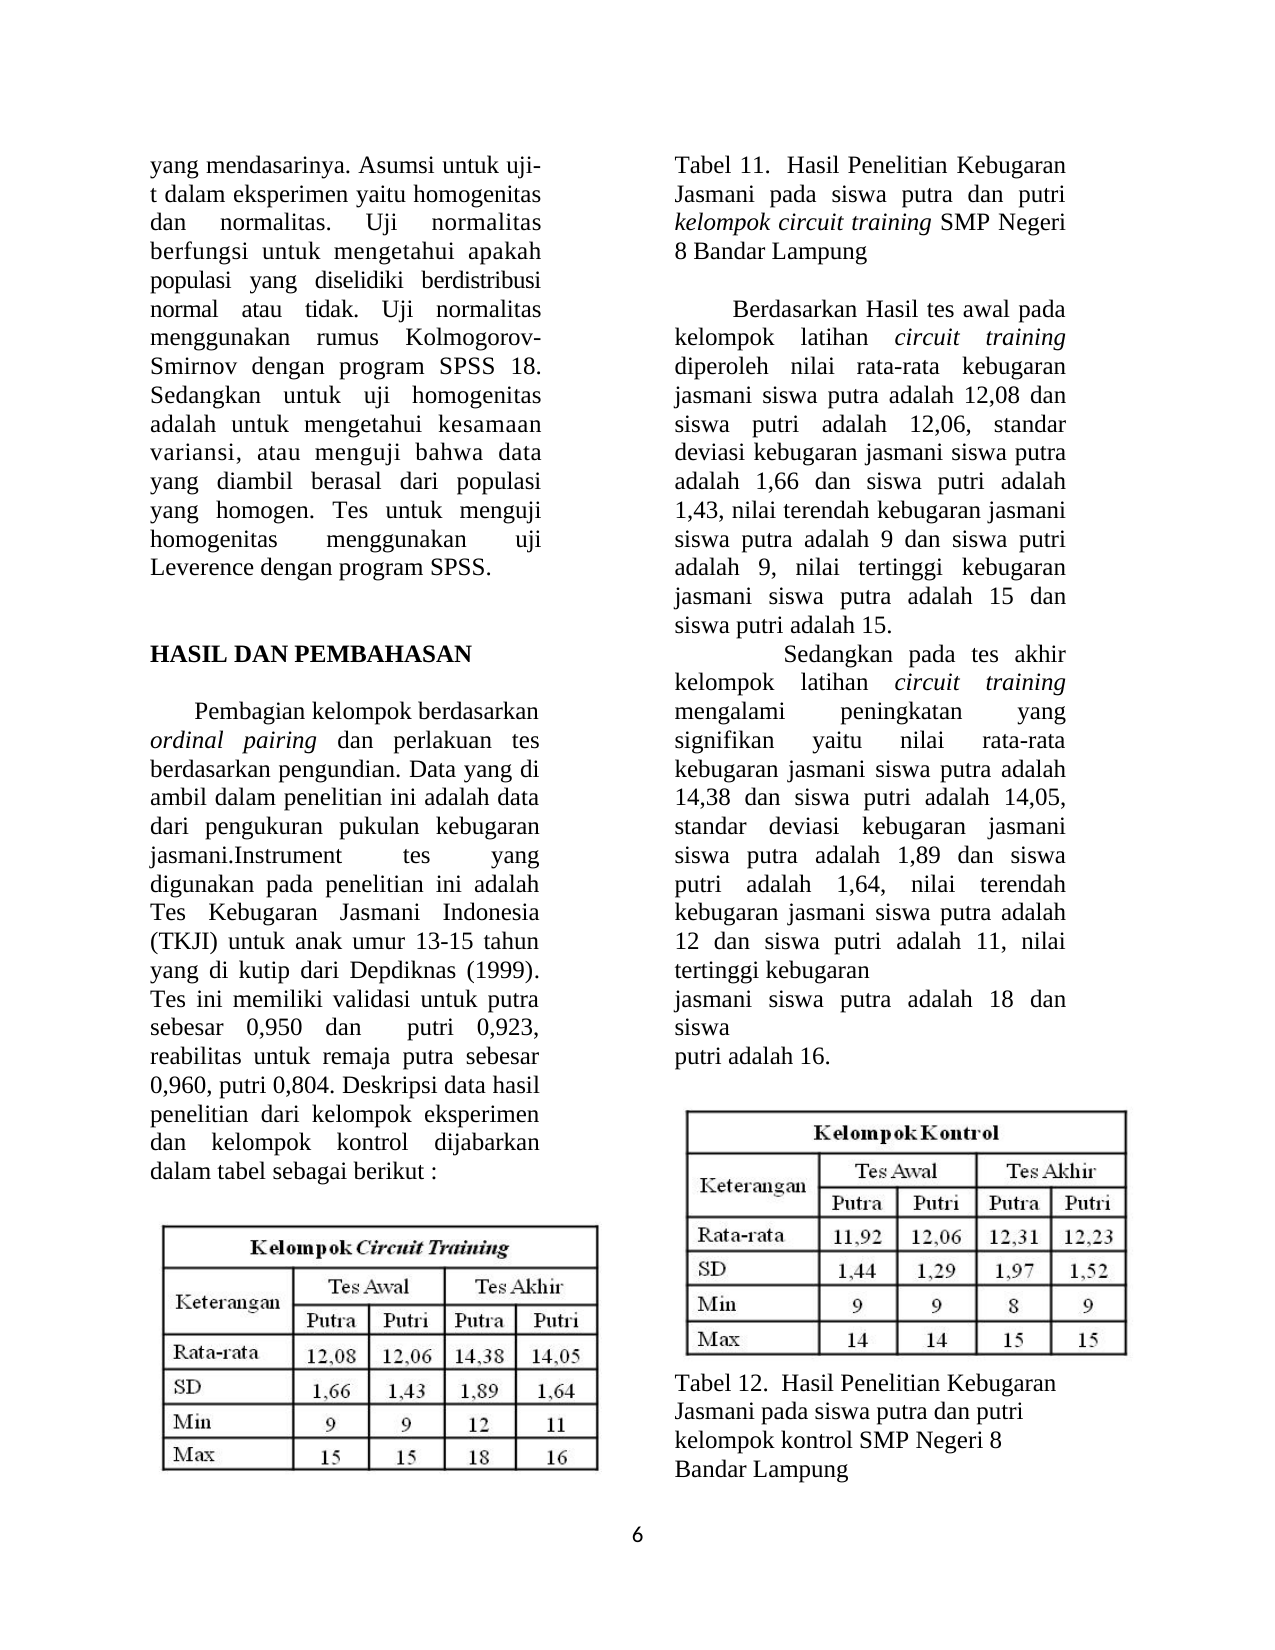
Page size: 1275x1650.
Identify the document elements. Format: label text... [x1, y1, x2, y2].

text Tabel 12. Hasil Penelitian Kebugaran Jasmani pada siswa putra dan putri kelompok kontrol SMP Negeri 8 Bandar Lampung [674, 1368, 1066, 1483]
list Pembagian kelompok berdasarkan ordinal pairing dan perlakuan tes berdasarkan pengundian. Data yang di ambil dalam penelitian ini adalah data dari pengukuran pukulan kebugaran jasmani.Instrument tes yang digunakan pada penelitian ini adalah Tes Kebugaran Jasmani Indonesia (TKJI) untuk anak umur 13-15 tahun yang di kutip dari Depdiknas (1999). Tes ini memiliki validasi untuk putra sebesar 0,950 dan putri 0,923, reabilitas untuk remaja putra sebesar 0,960, putri 0,804. Deskripsi data hasil penelitian dari kelompok eksperimen dan kelompok kontrol dijabarkan dalam tabel sebagai berikut : [150, 696, 539, 1185]
text Tabel 11. Hasil Penelitian Kebugaran Jasmani pada siswa putra dan putri kelompok circuit training SMP Negeri 8 Bandar Lampung [674, 150, 1066, 265]
text Sedangkan pada tes akhir kelompok latihan circuit training mengalami peningkatan yang signifikan yaitu nilai rata-rata kebugaran jasmani siswa putra adalah 14,38 dan siswa putri adalah 14,05, standar deviasi kebugaran jasmani siswa putra adalah 1,89 dan siswa putri adalah 1,64, nilai terendah kebugaran jasmani siswa putra adalah 12 dan siswa putri adalah 11, nilai tertinggi kebugaran [674, 639, 1066, 984]
text Berdasarkan Hasil tes awal pada kelompok latihan circuit training diperoleh nilai rata-rata kebugaran jasmani siswa putra adalah 12,08 dan siswa putri adalah 12,06, standar deviasi kebugaran jasmani siswa putra adalah 1,66 dan siswa putri adalah 1,43, nilai terendah kebugaran jasmani siswa putra adalah 9 dan siswa putri adalah 9, nilai tertinggi kebugaran jasmani siswa putra adalah 15 dan siswa putri adalah 15. [674, 294, 1066, 639]
text putri adalah 16. [674, 1041, 1066, 1070]
picture [150, 1213, 611, 1483]
list HASIL DAN PEMBAHASAN [150, 639, 542, 667]
picture [674, 1098, 1140, 1368]
text jasmani siswa putra adalah 18 dan siswa [674, 984, 1066, 1041]
